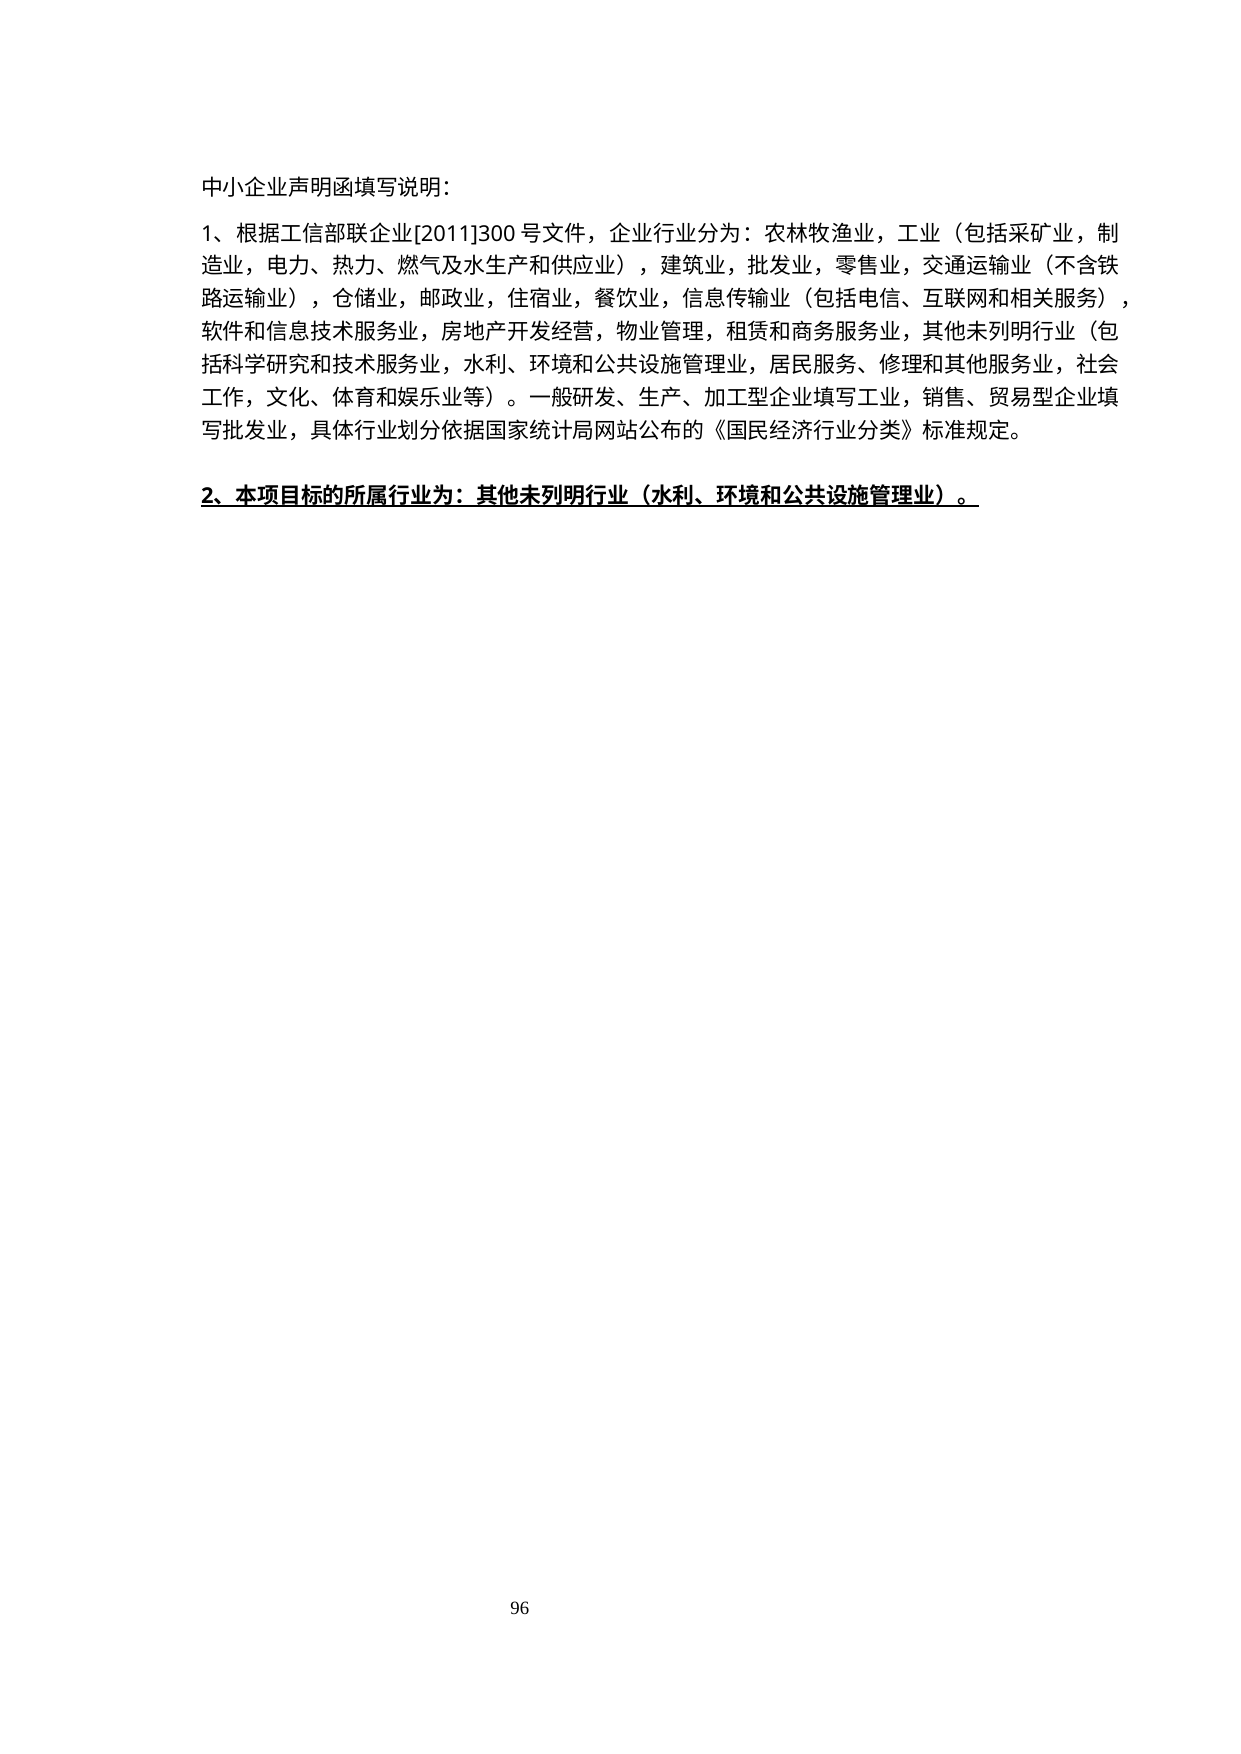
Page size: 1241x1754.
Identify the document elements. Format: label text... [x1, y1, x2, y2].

text 1、根据工信部联企业[2011]300号文件，企业行业分为：农林牧渔业，工业（包括采矿业，制造业，电力、热力、燃气及水生产和供应业），建筑业，批发业，零售业，交通运输业（不含铁路运输业），仓储业，邮政业，住宿业，餐饮业，信息传输业（包括电信、互联网和相关服务），软件和信息技术服务业，房地产开发经营，物业管理，租赁和商务服务业，其他未列明行业（包括科学研究和技术服务业，水利、环境和公共设施管理业，居民服务、修理和其他服务业，社会工作，文化、体育和娱乐业等）。一般研发、生产、加工型企业填写工业，销售、贸易型企业填写批发业，具体行业划分依据国家统计局网站公布的《国民经济行业分类》标准规定。 [201, 215, 1120, 445]
list 2、本项目标的所属行业为：其他未列明行业（水利、环境和公共设施管理业）。 [201, 478, 1120, 511]
text 中小企业声明函填写说明： [201, 170, 1120, 203]
